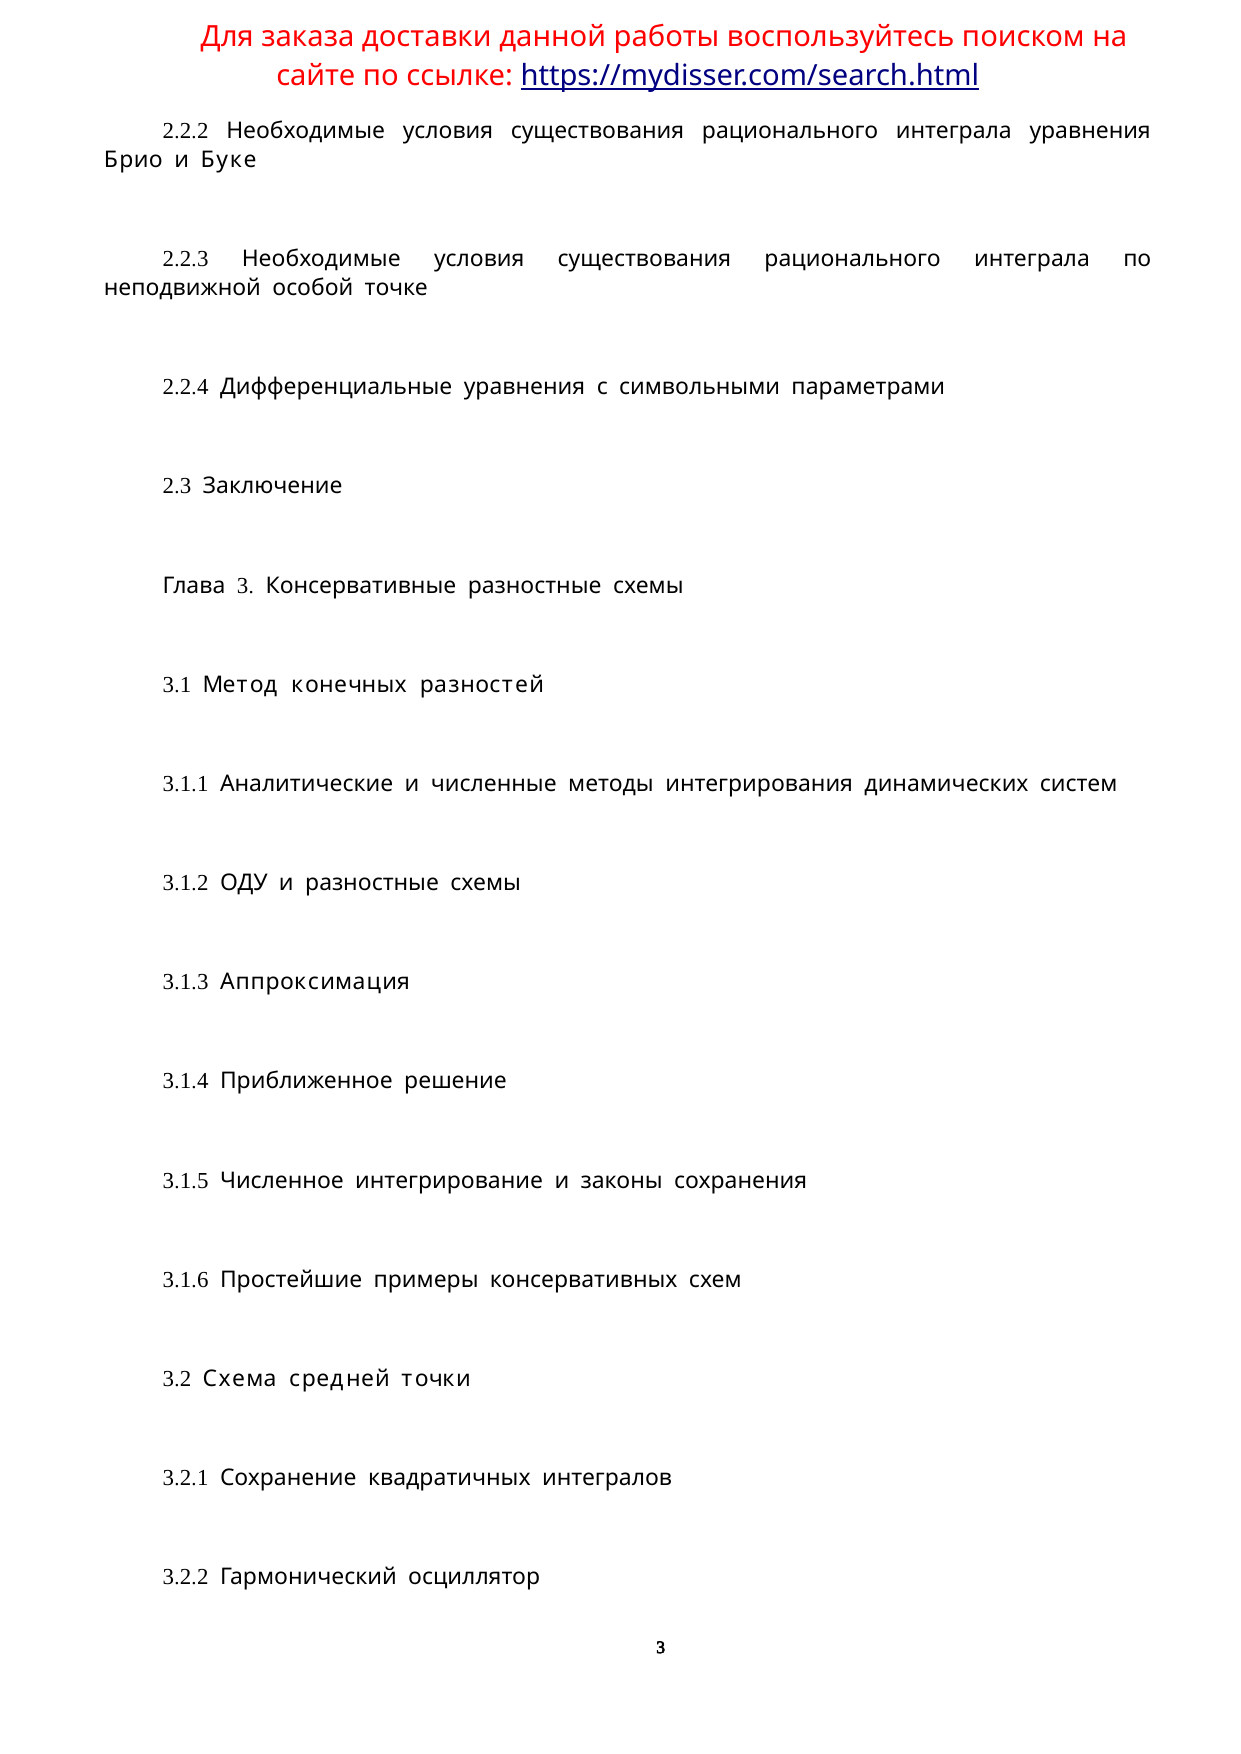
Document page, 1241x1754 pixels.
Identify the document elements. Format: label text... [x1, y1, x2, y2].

text Глава 3. Консервативные разностные схемы [103, 569, 1152, 598]
text 3.1.2 ОДУ и разностные схемы [103, 867, 1152, 895]
text 2.3 Заключение [103, 470, 1152, 499]
text 3.2.1 Сохранение квадратичных интегралов [103, 1462, 1152, 1490]
text 3.1.1 Аналитические и численные методы интегрирования динамических систем [103, 767, 1152, 796]
text 3.1.3 Аппроксимация [103, 966, 1152, 994]
text 3.2.2 Гармонический осциллятор [103, 1561, 1152, 1589]
text 3.1 Метод конечных разностей [103, 668, 1152, 697]
text 3.1.4 Приближенное решение [103, 1065, 1152, 1094]
text 2.2.3 Необходимые условия существования рационального интеграла по неподвижной особой точке [103, 243, 1152, 300]
text 2.2.4 Дифференциальные уравнения с символьными параметрами [103, 371, 1152, 399]
text 2.2.2 Необходимые условия существования рационального интеграла уравнения Брио и Буке [103, 115, 1152, 172]
text 3.1.5 Численное интегрирование и законы сохранения [103, 1164, 1152, 1193]
text 3.1.6 Простейшие примеры консервативных схем [103, 1263, 1152, 1292]
text 3.2 Схема средней точки [103, 1362, 1152, 1391]
